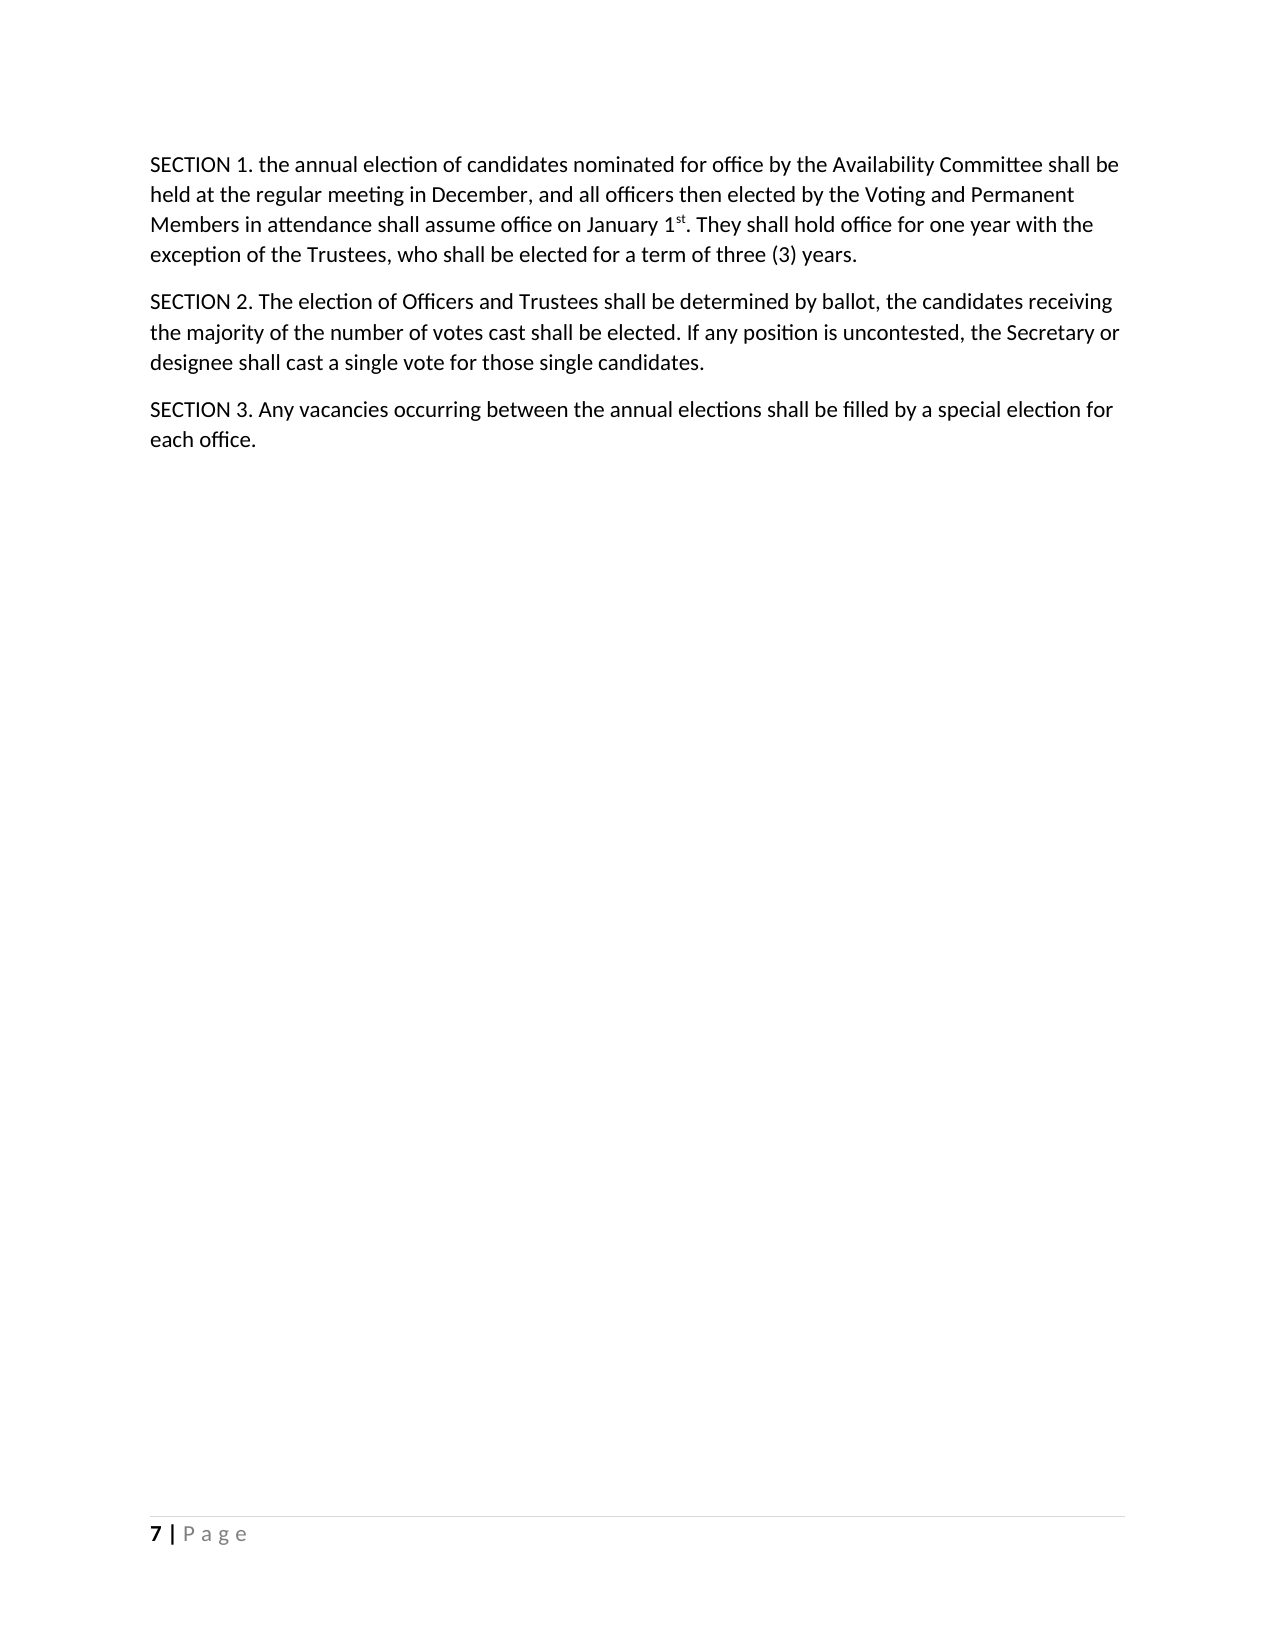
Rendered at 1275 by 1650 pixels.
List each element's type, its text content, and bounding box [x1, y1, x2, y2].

text SECTION 1. the annual election of candidates nominated for office by the Availability Committee shall be held at the regular meeting in December, and all officers then elected by the Voting and Permanent Members in attendance shall assume office on January 1st. They shall hold office for one year with the exception of the Trustees, who shall be elected for a term of three (3) years. [150, 150, 1125, 269]
text SECTION 3. Any vacancies occurring between the annual elections shall be filled by a special election for each office. [150, 395, 1125, 453]
text SECTION 2. The election of Officers and Trustees shall be determined by ballot, the candidates receiving the majority of the number of votes cast shall be elected. If any position is uncontested, the Secretary or designee shall cast a single vote for those single candidates. [150, 287, 1125, 376]
